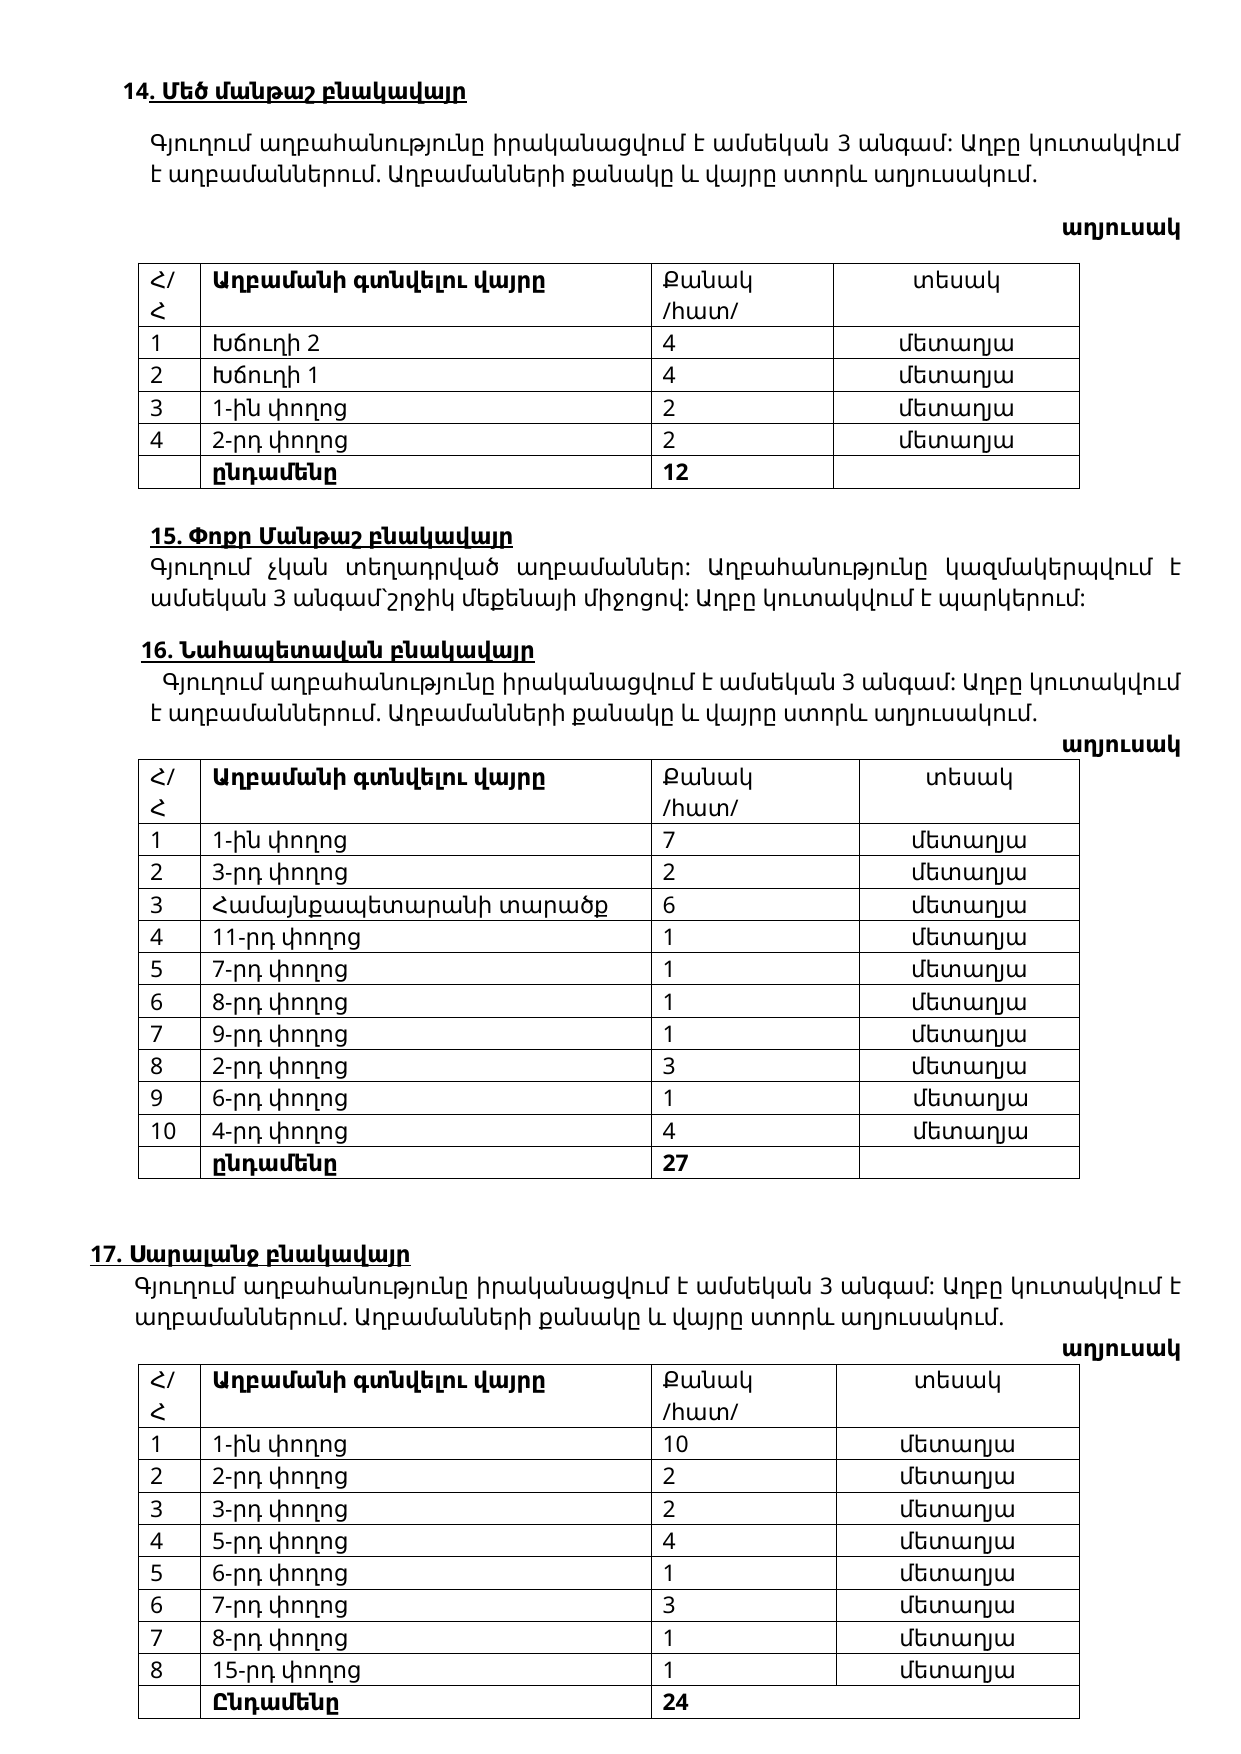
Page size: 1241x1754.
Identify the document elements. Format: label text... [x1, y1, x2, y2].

table_header Աղբամանի գտնվելու վայրը [201, 760, 651, 823]
table_cell 3 [652, 1050, 859, 1081]
table_cell 1 [139, 327, 200, 358]
text 15. Փոքր Մանթաշ բնակավայր [150, 520, 1181, 551]
table_cell մետաղյա [834, 392, 1079, 423]
table_cell 6-րդ փողոց [201, 1082, 651, 1113]
table_cell ընդամենը [201, 1147, 651, 1178]
table_cell 1-ին փողոց [201, 392, 651, 423]
table_cell 8-րդ փողոց [201, 1622, 651, 1653]
table_cell 1 [652, 1654, 836, 1685]
table_header Հ/Հ [139, 264, 200, 326]
table_cell Համայնքապետարանի տարածք [201, 889, 651, 920]
table_header տեսակ [860, 760, 1079, 823]
table_cell մետաղյա [837, 1493, 1079, 1524]
table_cell 11-րդ փողոց [201, 921, 651, 952]
text Գյուղում չկան տեղադրված աղբամաններ: Աղբահանությունը կազմակերպվում է ամսեկան 3 անգամ`շրջիկ մեքենայի միջոցով: Աղբը կուտակվում է պարկերում: [150, 551, 1181, 613]
table_cell 1 [652, 1082, 859, 1113]
table_cell 9-րդ փողոց [201, 1018, 651, 1049]
table_cell մետաղյա [860, 824, 1079, 855]
table_cell մետաղյա [860, 1018, 1079, 1049]
table_cell 4 [652, 327, 833, 358]
table_cell 1 [652, 1018, 859, 1049]
table_cell 2 [652, 1460, 836, 1492]
table_cell 1 [139, 824, 200, 855]
text Գյուղում աղբահանությունը իրականացվում է ամսեկան 3 անգամ: Աղբը կուտակվում է աղբամաններում. Աղբամանների քանակը և վայրը ստորև աղյուսակում. [134, 1270, 1181, 1332]
table_cell 4-րդ փողոց [201, 1115, 651, 1146]
table_cell մետաղյա [837, 1557, 1079, 1588]
table_cell մետաղյա [837, 1654, 1079, 1685]
table_header Հ/Հ [139, 760, 200, 823]
table_cell 6 [139, 1590, 200, 1621]
table_cell մետաղյա [860, 953, 1079, 984]
table_cell [139, 456, 200, 487]
table_cell 10 [652, 1428, 836, 1459]
table_cell 2 [139, 856, 200, 887]
table_cell 7-րդ փողոց [201, 953, 651, 984]
table_cell 7-րդ փողոց [201, 1590, 651, 1621]
table_cell 24 [652, 1686, 1079, 1718]
table_cell մետաղյա [837, 1622, 1079, 1653]
table_cell 4 [652, 1525, 836, 1556]
text Գյուղում աղբահանությունը իրականացվում է ամսեկան 3 անգամ: Աղբը կուտակվում է աղբամաններում. Աղբամանների քանակը և վայրը ստորև աղյուսակում. [150, 666, 1181, 728]
table_cell 1-ին փողոց [201, 1428, 651, 1459]
table_cell մետաղյա [860, 985, 1079, 1017]
table_cell 7 [139, 1018, 200, 1049]
table_header Քանակ /հատ/ [652, 760, 859, 823]
table_cell 7 [139, 1622, 200, 1653]
table_cell Խճուղի 1 [201, 359, 651, 391]
table_cell մետաղյա [837, 1428, 1079, 1459]
table_cell 2-րդ փողոց [201, 424, 651, 455]
table_cell 3 [139, 392, 200, 423]
table_cell 1 [652, 1622, 836, 1653]
text 14. Մեծ մանթաշ բնակավայր [75, 75, 1181, 106]
table_cell 4 [652, 1115, 859, 1146]
table_cell 6-րդ փողոց [201, 1557, 651, 1588]
table_cell 3 [139, 889, 200, 920]
table_cell [139, 1686, 200, 1718]
table_cell 4 [139, 1525, 200, 1556]
table_cell 8 [139, 1050, 200, 1081]
table_cell 6 [139, 985, 200, 1017]
table_cell մետաղյա [860, 1082, 1079, 1113]
table_cell 2 [652, 392, 833, 423]
table_header տեսակ [837, 1365, 1079, 1427]
table_cell 8 [139, 1654, 200, 1685]
table_cell մետաղյա [837, 1460, 1079, 1492]
table_cell մետաղյա [837, 1590, 1079, 1621]
table_cell մետաղյա [834, 327, 1079, 358]
table_cell մետաղյա [834, 359, 1079, 391]
table_cell ընդամենը [201, 456, 651, 487]
table_cell 1-ին փողոց [201, 824, 651, 855]
text աղյուսակ [142, 1332, 1181, 1363]
table_cell 4 [139, 424, 200, 455]
table_cell 5-րդ փողոց [201, 1525, 651, 1556]
table_cell [834, 456, 1079, 487]
table_cell 2 [652, 1493, 836, 1524]
table_cell 27 [652, 1147, 859, 1178]
table_cell 4 [139, 921, 200, 952]
table_cell մետաղյա [860, 889, 1079, 920]
table_header Աղբամանի գտնվելու վայրը [201, 264, 651, 326]
table_cell 2 [139, 359, 200, 391]
table_cell 2-րդ փողոց [201, 1460, 651, 1492]
table_header Քանակ /հատ/ [652, 1365, 836, 1427]
table_cell 7 [652, 824, 859, 855]
text աղյուսակ [150, 728, 1181, 759]
text աղյուսակ [150, 210, 1181, 242]
table_cell 2-րդ փողոց [201, 1050, 651, 1081]
table_cell [139, 1147, 200, 1178]
table_cell 15-րդ փողոց [201, 1654, 651, 1685]
table_cell 3 [652, 1590, 836, 1621]
table_cell 1 [652, 953, 859, 984]
table_cell 1 [652, 921, 859, 952]
table_cell Ընդամենը [201, 1686, 651, 1718]
table_cell մետաղյա [834, 424, 1079, 455]
table_cell մետաղյա [860, 1050, 1079, 1081]
table_header Աղբամանի գտնվելու վայրը [201, 1365, 651, 1427]
table_cell 3-րդ փողոց [201, 1493, 651, 1524]
table_cell 12 [652, 456, 833, 487]
table_header տեսակ [834, 264, 1079, 326]
table_cell 8-րդ փողոց [201, 985, 651, 1017]
text Գյուղում աղբահանությունը իրականացվում է ամսեկան 3 անգամ: Աղբը կուտակվում է աղբամաններում. Աղբամանների քանակը և վայրը ստորև աղյուսակում. [150, 127, 1181, 189]
table_cell 5 [139, 953, 200, 984]
text 17. Սարալանջ բնակավայր [90, 1238, 1181, 1270]
table_cell մետաղյա [860, 856, 1079, 887]
table_cell 10 [139, 1115, 200, 1146]
table_cell [860, 1147, 1079, 1178]
table_cell 6 [652, 889, 859, 920]
table_cell 5 [139, 1557, 200, 1588]
table_cell մետաղյա [860, 1115, 1079, 1146]
table_cell 9 [139, 1082, 200, 1113]
table_cell 1 [652, 1557, 836, 1588]
table_cell 3-րդ փողոց [201, 856, 651, 887]
table_cell 2 [652, 424, 833, 455]
table_cell 2 [652, 856, 859, 887]
table_cell 1 [652, 985, 859, 1017]
table_cell 4 [652, 359, 833, 391]
table_cell 1 [139, 1428, 200, 1459]
table_cell 3 [139, 1493, 200, 1524]
table_header Քանակ /հատ/ [652, 264, 833, 326]
table_cell մետաղյա [860, 921, 1079, 952]
table_header Հ/Հ [139, 1365, 200, 1427]
table_cell մետաղյա [837, 1525, 1079, 1556]
table_cell 2 [139, 1460, 200, 1492]
table_cell Խճուղի 2 [201, 327, 651, 358]
text 16. Նահապետավան բնակավայր [75, 634, 1181, 666]
